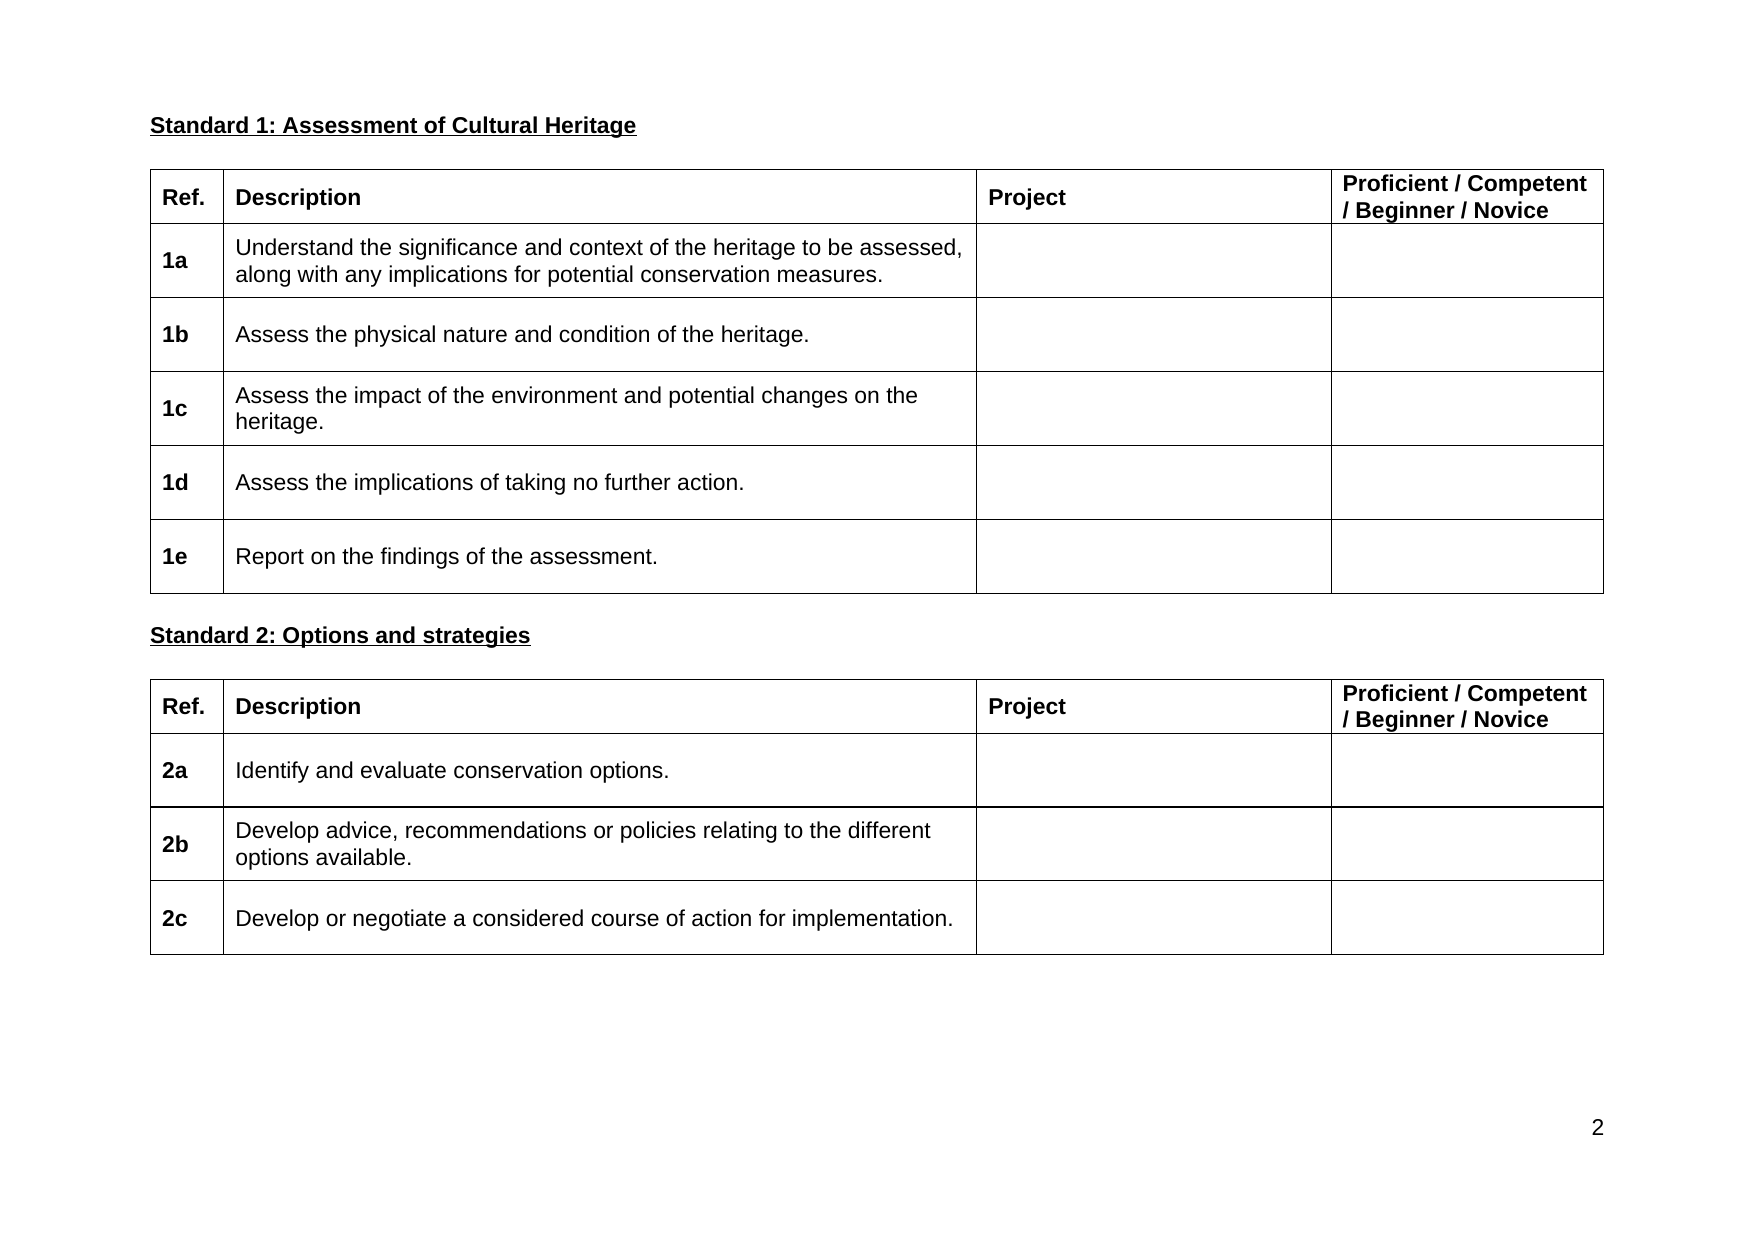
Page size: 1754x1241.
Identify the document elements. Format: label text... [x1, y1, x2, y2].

table_cell [977, 224, 1331, 297]
table_cell [977, 372, 1331, 445]
table_cell 2b [151, 808, 223, 880]
table_cell [1332, 520, 1603, 592]
table_cell 2a [151, 734, 223, 806]
table_cell [977, 881, 1331, 954]
table_cell [977, 808, 1331, 880]
table_cell Assess the impact of the environment and potential changes on the heritage. [224, 372, 976, 445]
table_cell [1332, 808, 1603, 880]
table_cell [1332, 446, 1603, 518]
table_cell Identify and evaluate conservation options. [224, 734, 976, 806]
table_cell Develop advice, recommendations or policies relating to the different options available. [224, 808, 976, 880]
table_cell [1332, 224, 1603, 297]
table_cell Understand the significance and context of the heritage to be assessed, along with any implications for potential conservation measures. [224, 224, 976, 297]
table_cell [977, 446, 1331, 518]
table_cell 1b [151, 298, 223, 371]
table_header Description [224, 170, 976, 223]
table_cell [977, 520, 1331, 592]
table_cell Assess the implications of taking no further action. [224, 446, 976, 518]
table_header Proficient / Competent / Beginner / Novice [1332, 680, 1603, 732]
table_cell 1a [151, 224, 223, 297]
table_cell [1332, 372, 1603, 445]
text Standard 1: Assessment of Cultural Heritage [150, 112, 1604, 139]
table_cell [1332, 298, 1603, 371]
table_cell 1e [151, 520, 223, 592]
table_cell [1332, 734, 1603, 806]
table_header Project [977, 680, 1331, 732]
table_header Project [977, 170, 1331, 223]
table_header Ref. [151, 170, 223, 223]
table_cell Assess the physical nature and condition of the heritage. [224, 298, 976, 371]
table_cell 1d [151, 446, 223, 518]
text Standard 2: Options and strategies [150, 622, 1604, 648]
table_cell 2c [151, 881, 223, 954]
table_header Proficient / Competent / Beginner / Novice [1332, 170, 1603, 223]
table_header Ref. [151, 680, 223, 732]
table_cell [977, 734, 1331, 806]
table_cell 1c [151, 372, 223, 445]
table_cell [1332, 881, 1603, 954]
table_cell Report on the findings of the assessment. [224, 520, 976, 592]
table_cell Develop or negotiate a considered course of action for implementation. [224, 881, 976, 954]
table_header Description [224, 680, 976, 732]
table_cell [977, 298, 1331, 371]
